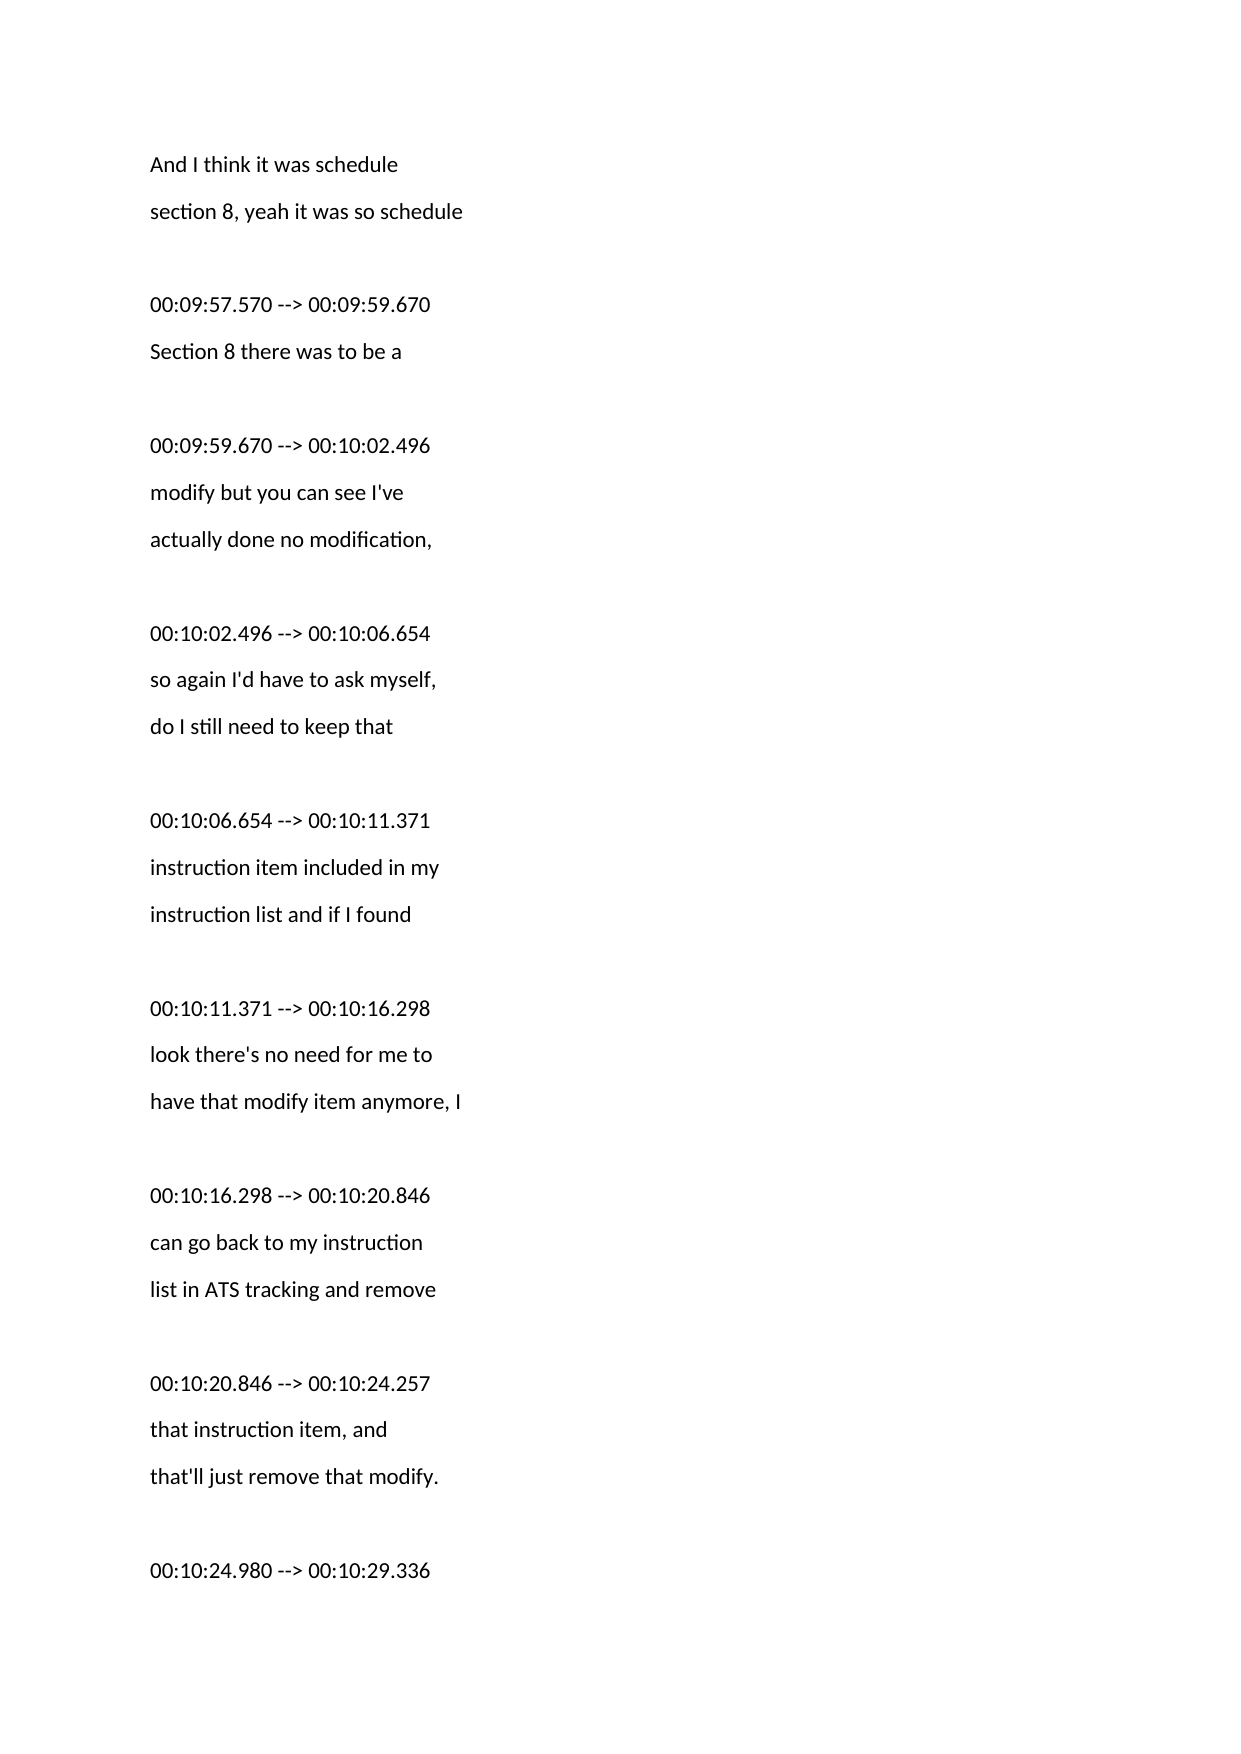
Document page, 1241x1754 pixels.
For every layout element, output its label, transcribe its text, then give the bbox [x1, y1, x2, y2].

text that'll just remove that modify. [150, 1462, 1090, 1491]
text 00:09:59.670 --> 00:10:02.496 [150, 431, 1090, 459]
text can go back to my instruction [150, 1228, 1090, 1256]
text that instruction item, and [150, 1416, 1090, 1444]
text have that modify item anymore, I [150, 1087, 1090, 1116]
text list in ATS tracking and remove [150, 1275, 1090, 1303]
text 00:09:57.570 --> 00:09:59.670 [150, 291, 1090, 319]
text 00:10:24.980 --> 00:10:29.336 [150, 1556, 1090, 1584]
text 00:10:16.298 --> 00:10:20.846 [150, 1181, 1090, 1209]
text do I still need to keep that [150, 712, 1090, 741]
text Section 8 there was to be a [150, 337, 1090, 366]
text section 8, yeah it was so schedule [150, 197, 1090, 225]
text so again I'd have to ask myself, [150, 666, 1090, 694]
text And I think it was schedule [150, 150, 1090, 178]
text 00:10:20.846 --> 00:10:24.257 [150, 1369, 1090, 1397]
text modify but you can see I've [150, 478, 1090, 506]
text instruction list and if I found [150, 900, 1090, 928]
text look there's no need for me to [150, 1041, 1090, 1069]
text 00:10:06.654 --> 00:10:11.371 [150, 806, 1090, 834]
text 00:10:11.371 --> 00:10:16.298 [150, 994, 1090, 1022]
text instruction item included in my [150, 853, 1090, 881]
text 00:10:02.496 --> 00:10:06.654 [150, 619, 1090, 647]
text actually done no modification, [150, 525, 1090, 553]
